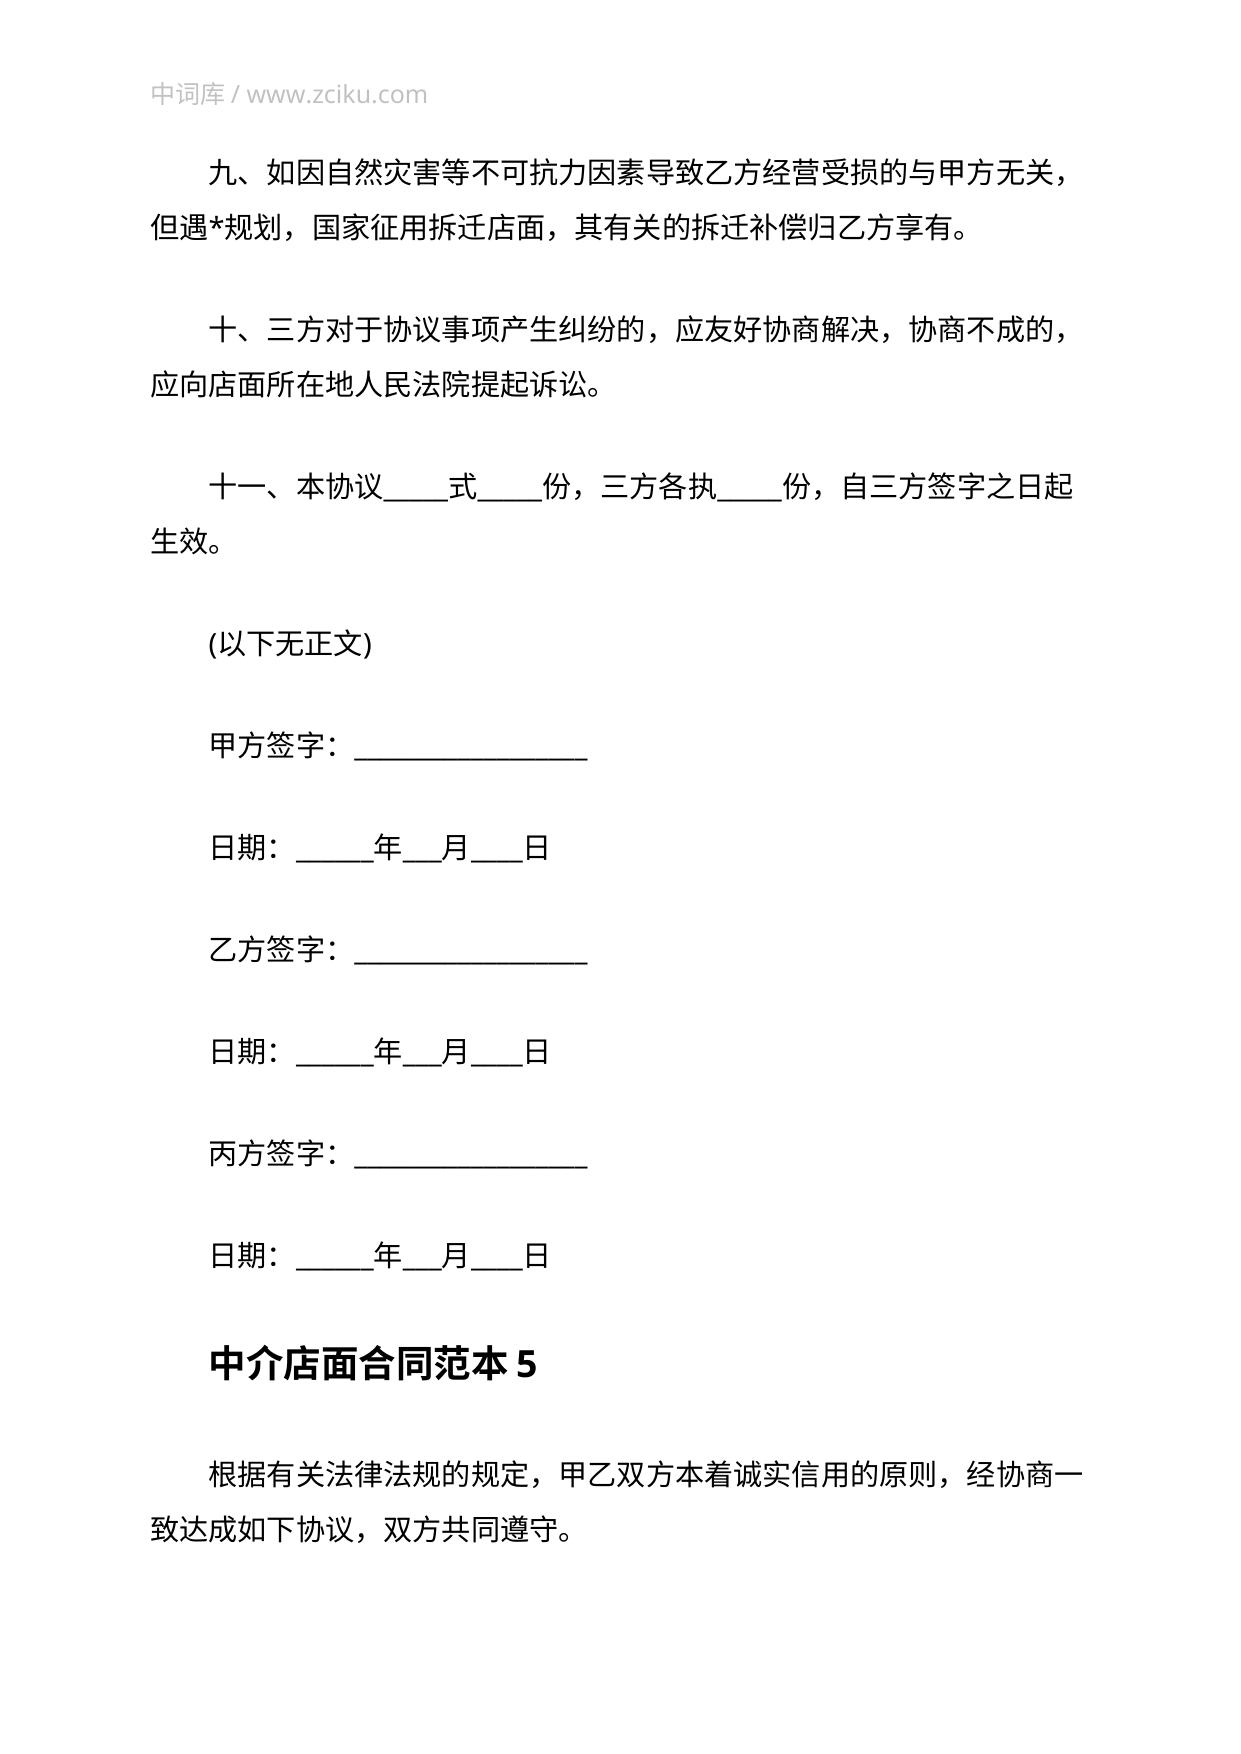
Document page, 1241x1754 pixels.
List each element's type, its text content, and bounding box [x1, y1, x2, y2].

text (以下无正文) [150, 620, 1090, 663]
text 中介店面合同范本5 [150, 1334, 1090, 1389]
text 九、如因自然灾害等不可抗力因素导致乙方经营受损的与甲方无关，但遇*规划，国家征用拆迁店面，其有关的拆迁补偿归乙方享有。 [150, 150, 1090, 247]
text 日期：______年___月____日 [150, 1232, 1090, 1274]
text 日期：______年___月____日 [150, 824, 1090, 867]
text 日期：______年___月____日 [150, 1028, 1090, 1071]
text 丙方签字：__________________ [150, 1130, 1090, 1173]
text 甲方签字：__________________ [150, 722, 1090, 765]
text 十、三方对于协议事项产生纠纷的，应友好协商解决，协商不成的，应向店面所在地人民法院提起诉讼。 [150, 307, 1090, 404]
text 乙方签字：__________________ [150, 926, 1090, 969]
text 根据有关法律法规的规定，甲乙双方本着诚实信用的原则，经协商一致达成如下协议，双方共同遵守。 [150, 1452, 1090, 1549]
text 十一、本协议_____式_____份，三方各执_____份，自三方签字之日起生效。 [150, 463, 1090, 561]
